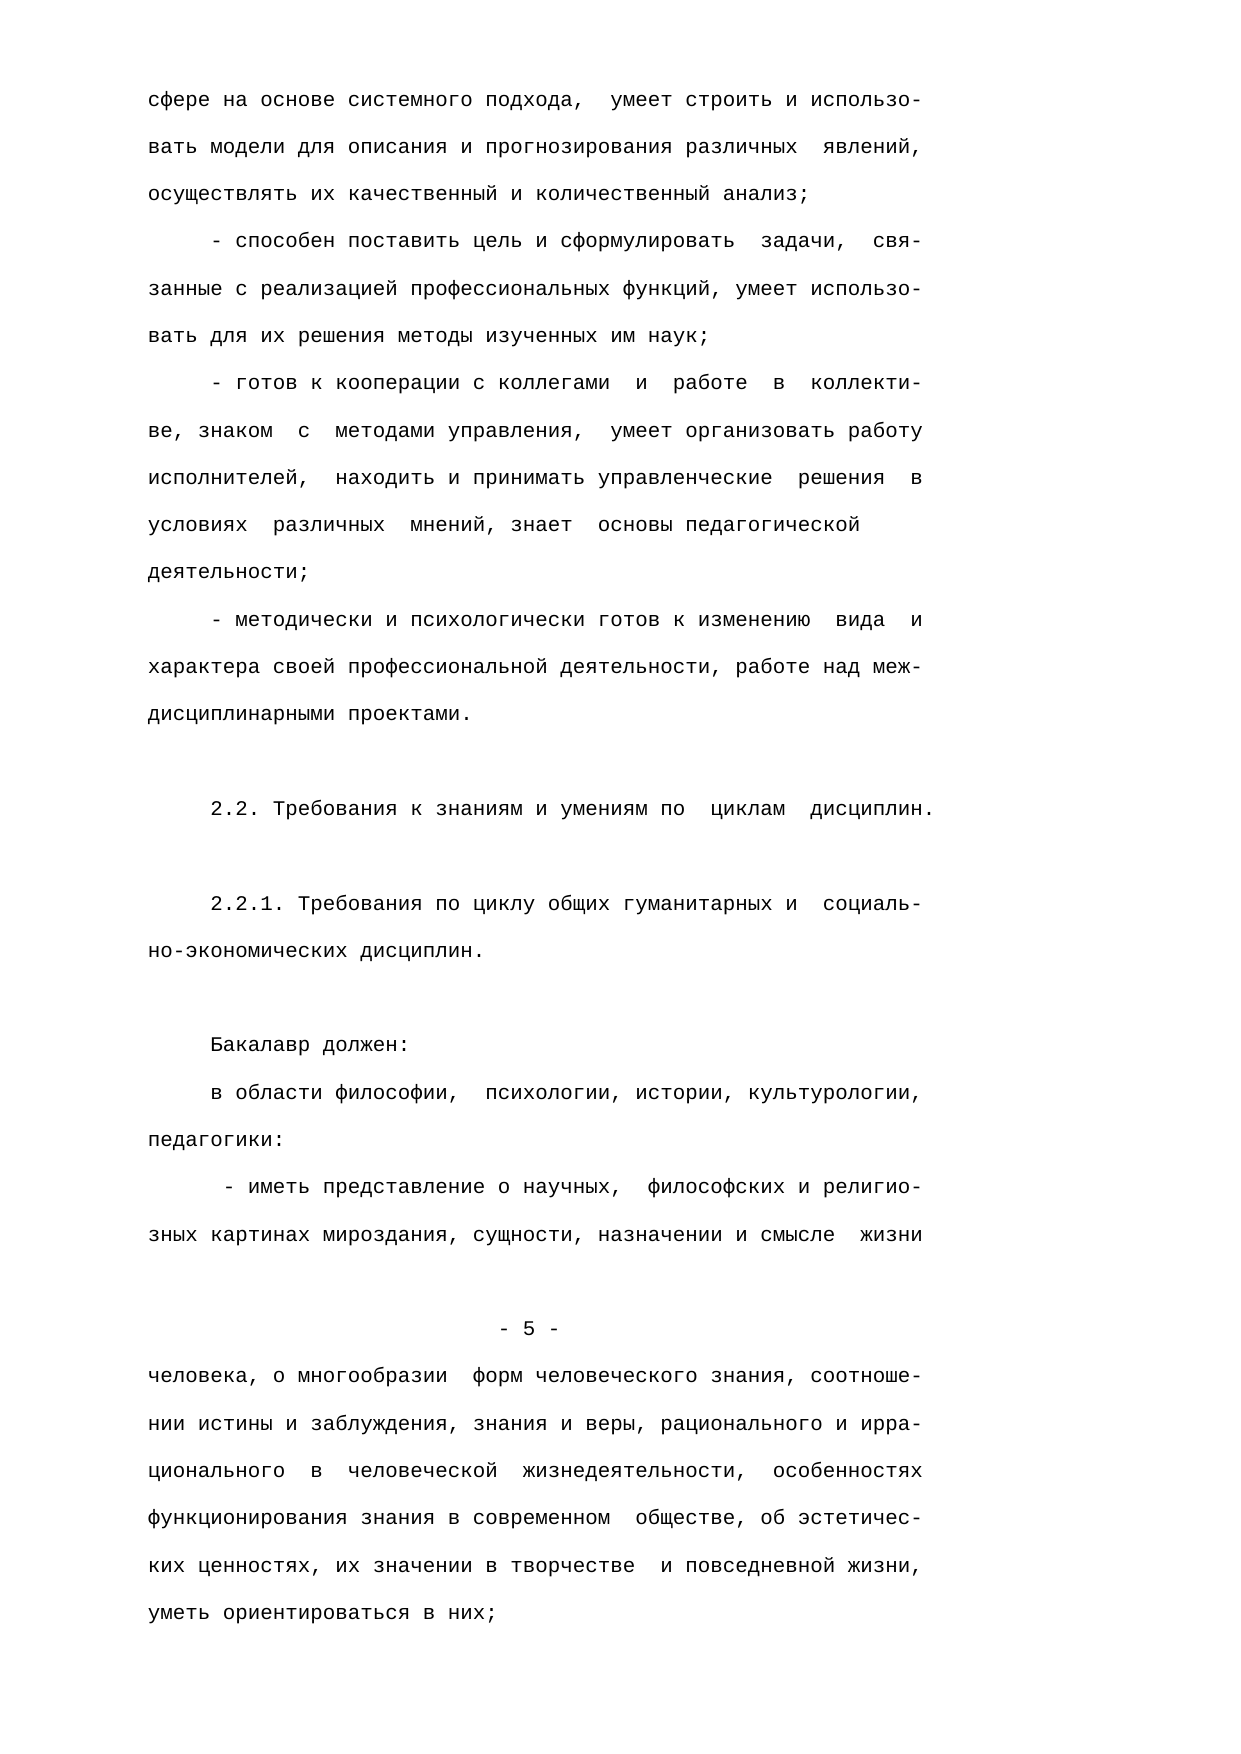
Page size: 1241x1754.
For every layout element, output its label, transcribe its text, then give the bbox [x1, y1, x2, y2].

text дисциплинарными проектами. [148, 703, 1152, 727]
text занные с реализацией профессиональных функций, умеет использо- [148, 278, 1152, 301]
text но-экономических дисциплин. [148, 940, 1152, 963]
text функционирования знания в современном обществе, об эстетичес- [148, 1507, 1152, 1531]
text нии истины и заблуждения, знания и веры, рационального и ирра- [148, 1413, 1152, 1436]
text педагогики: [148, 1129, 1152, 1153]
text - готов к кооперации с коллегами и работе в коллекти- [148, 372, 1152, 396]
text уметь ориентироваться в них; [148, 1602, 1152, 1626]
text - 5 - [148, 1318, 1152, 1342]
text Бакалавр должен: [148, 1034, 1152, 1058]
text зных картинах мироздания, сущности, назначении и смысле жизни [148, 1224, 1152, 1247]
text ве, знаком с методами управления, умеет организовать работу [148, 420, 1152, 443]
text - иметь представление о научных, философских и религио- [148, 1176, 1152, 1200]
text вать модели для описания и прогнозирования различных явлений, [148, 136, 1152, 159]
text - способен поставить цель и сформулировать задачи, свя- [148, 231, 1152, 254]
text ционального в человеческой жизнедеятельности, особенностях [148, 1460, 1152, 1484]
text сфере на основе системного подхода, умеет строить и использо- [148, 89, 1152, 112]
text 2.2.1. Требования по циклу общих гуманитарных и социаль- [148, 893, 1152, 916]
text характера своей профессиональной деятельности, работе над меж- [148, 656, 1152, 680]
text вать для их решения методы изученных им наук; [148, 325, 1152, 349]
text деятельности; [148, 562, 1152, 585]
text - методически и психологически готов к изменению вида и [148, 609, 1152, 632]
text ких ценностях, их значении в творчестве и повседневной жизни, [148, 1555, 1152, 1578]
text человека, о многообразии форм человеческого знания, соотноше- [148, 1366, 1152, 1389]
text в области философии, психологии, истории, культурологии, [148, 1082, 1152, 1105]
text 2.2. Требования к знаниям и умениям по циклам дисциплин. [148, 798, 1152, 822]
text исполнителей, находить и принимать управленческие решения в [148, 467, 1152, 491]
text осуществлять их качественный и количественный анализ; [148, 183, 1152, 207]
text условиях различных мнений, знает основы педагогической [148, 514, 1152, 538]
